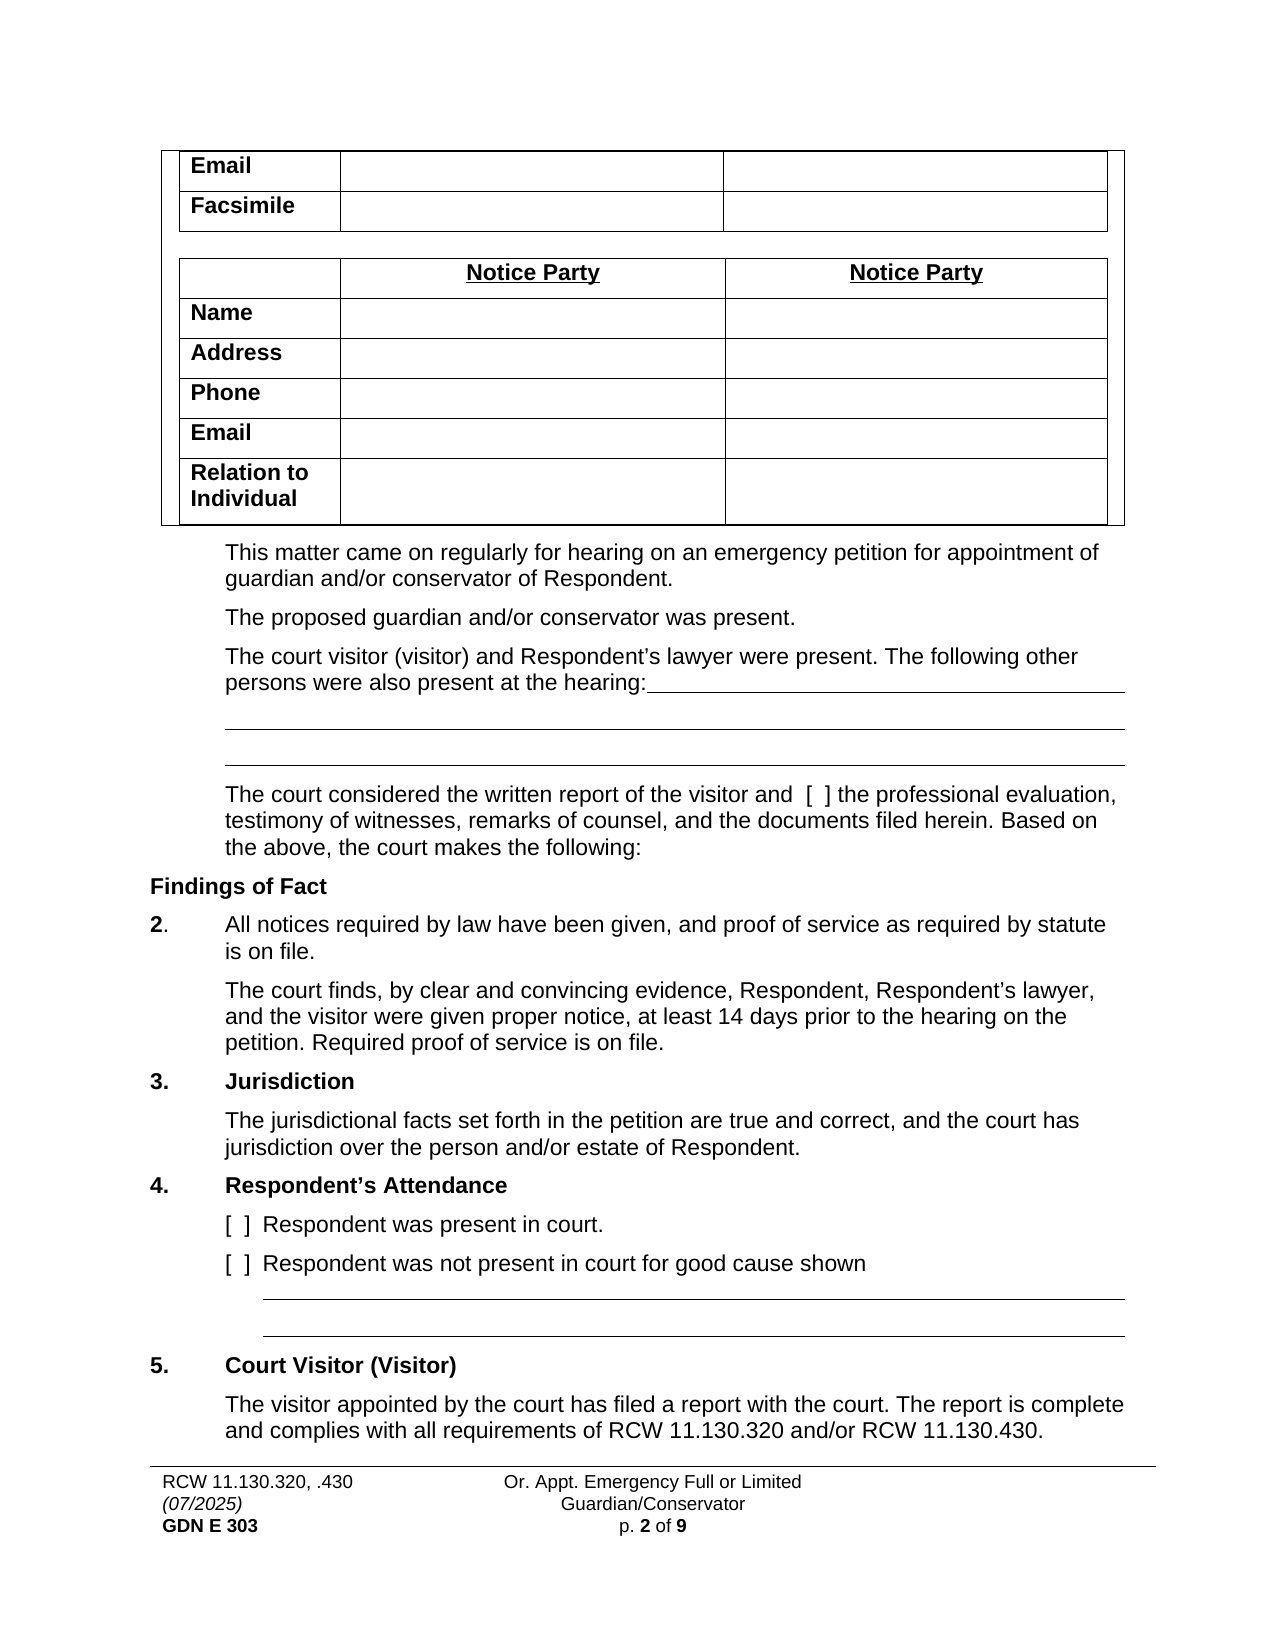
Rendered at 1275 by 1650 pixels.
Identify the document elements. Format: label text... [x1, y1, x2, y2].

text 4. Respondent’s Attendance [150, 1172, 1125, 1199]
text The proposed guardian and/or conservator was present. [225, 604, 1125, 630]
text The visitor appointed by the court has filed a report with the court. The report is complete and complies with all requirements of RCW 11.130.320 and/or RCW 11.130.430. [225, 1391, 1125, 1443]
text [ ] Respondent was present in court. [225, 1211, 1125, 1237]
text This matter came on regularly for hearing on an emergency petition for appointment of guardian and/or conservator of Respondent. [225, 539, 1125, 591]
text The court visitor (visitor) and Respondent’s lawyer were present. The following other persons were also present at the hearing: [225, 643, 1125, 695]
text The court finds, by clear and convincing evidence, Respondent, Respondent’s lawyer, and the visitor were given proper notice, at least 14 days prior to the hearing on the petition. Required proof of service is on file. [225, 977, 1125, 1056]
text 3. Jurisdiction [150, 1068, 1125, 1094]
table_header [162, 151, 1124, 525]
text 2. All notices required by law have been given, and proof of service as required by statute is on file. [150, 911, 1125, 964]
text Findings of Fact [150, 873, 1125, 899]
text The jurisdictional facts set forth in the petition are true and correct, and the court has jurisdiction over the person and/or estate of Respondent. [225, 1107, 1125, 1160]
text The court considered the written report of the visitor and [ ] the professional evaluation, testimony of witnesses, remarks of counsel, and the documents filed herein. Based on the above, the court makes the following: [225, 781, 1125, 860]
text 5. Court Visitor (Visitor) [150, 1352, 1125, 1378]
text [ ] Respondent was not present in court for good cause shown [225, 1250, 1125, 1303]
